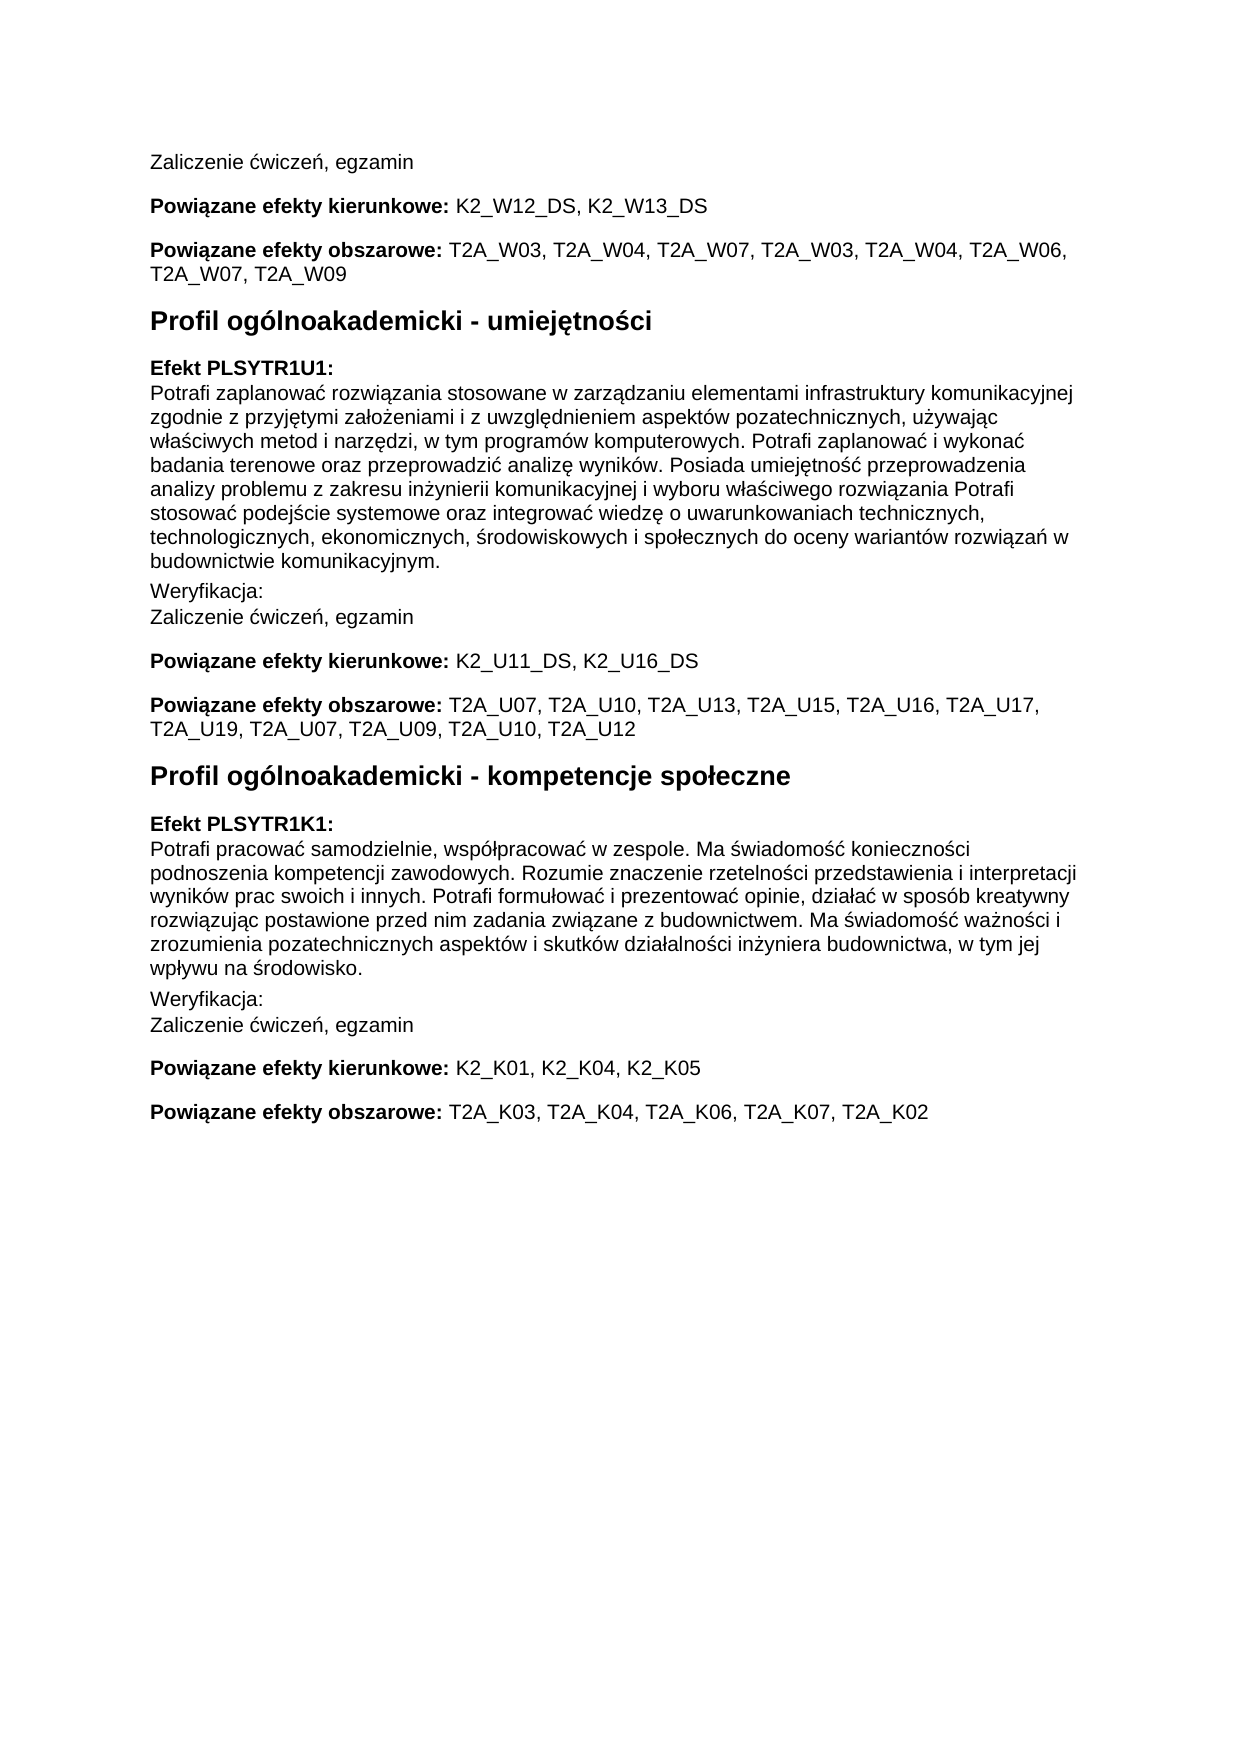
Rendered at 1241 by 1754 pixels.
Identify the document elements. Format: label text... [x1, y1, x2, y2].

text Efekt PLSYTR1K1: [150, 811, 1090, 835]
text Efekt PLSYTR1U1: [150, 356, 1090, 380]
text Zaliczenie ćwiczeń, egzamin [150, 150, 1090, 174]
text Potrafi zaplanować rozwiązania stosowane w zarządzaniu elementami infrastruktury komunikacyjnej zgodnie z przyjętymi założeniami i z uwzględnieniem aspektów pozatechnicznych, używając właściwych metod i narzędzi, w tym programów komputerowych. Potrafi zaplanować i wykonać badania terenowe oraz przeprowadzić analizę wyników. Posiada umiejętność przeprowadzenia analizy problemu z zakresu inżynierii komunikacyjnej i wyboru właściwego rozwiązania Potrafi stosować podejście systemowe oraz integrować wiedzę o uwarunkowaniach technicznych, technologicznych, ekonomicznych, środowiskowych i społecznych do oceny wariantów rozwiązań w budownictwie komunikacyjnym. [150, 381, 1090, 573]
text Powiązane efekty kierunkowe: K2_K01, K2_K04, K2_K05 [150, 1056, 1090, 1080]
text Powiązane efekty obszarowe: T2A_K03, T2A_K04, T2A_K06, T2A_K07, T2A_K02 [150, 1100, 1090, 1124]
text Weryfikacja: [150, 986, 1090, 1010]
text Potrafi pracować samodzielnie, współpracować w zespole. Ma świadomość konieczności podnoszenia kompetencji zawodowych. Rozumie znaczenie rzetelności przedstawienia i interpretacji wyników prac swoich i innych. Potrafi formułować i prezentować opinie, działać w sposób kreatywny rozwiązując postawione przed nim zadania związane z budownictwem. Ma świadomość ważności i zrozumienia pozatechnicznych aspektów i skutków działalności inżyniera budownictwa, w tym jej wpływu na środowisko. [150, 836, 1090, 980]
text Powiązane efekty kierunkowe: K2_U11_DS, K2_U16_DS [150, 649, 1090, 673]
subtitle Profil ogólnoakademicki - umiejętności [150, 305, 1090, 336]
text Powiązane efekty obszarowe: T2A_W03, T2A_W04, T2A_W07, T2A_W03, T2A_W04, T2A_W06, T2A_W07, T2A_W09 [150, 237, 1090, 285]
text Weryfikacja: [150, 579, 1090, 603]
text Powiązane efekty kierunkowe: K2_W12_DS, K2_W13_DS [150, 194, 1090, 218]
subtitle Profil ogólnoakademicki - kompetencje społeczne [150, 760, 1090, 792]
text Zaliczenie ćwiczeń, egzamin [150, 1012, 1090, 1036]
text Powiązane efekty obszarowe: T2A_U07, T2A_U10, T2A_U13, T2A_U15, T2A_U16, T2A_U17, T2A_U19, T2A_U07, T2A_U09, T2A_U10, T2A_U12 [150, 693, 1090, 741]
text Zaliczenie ćwiczeń, egzamin [150, 605, 1090, 629]
